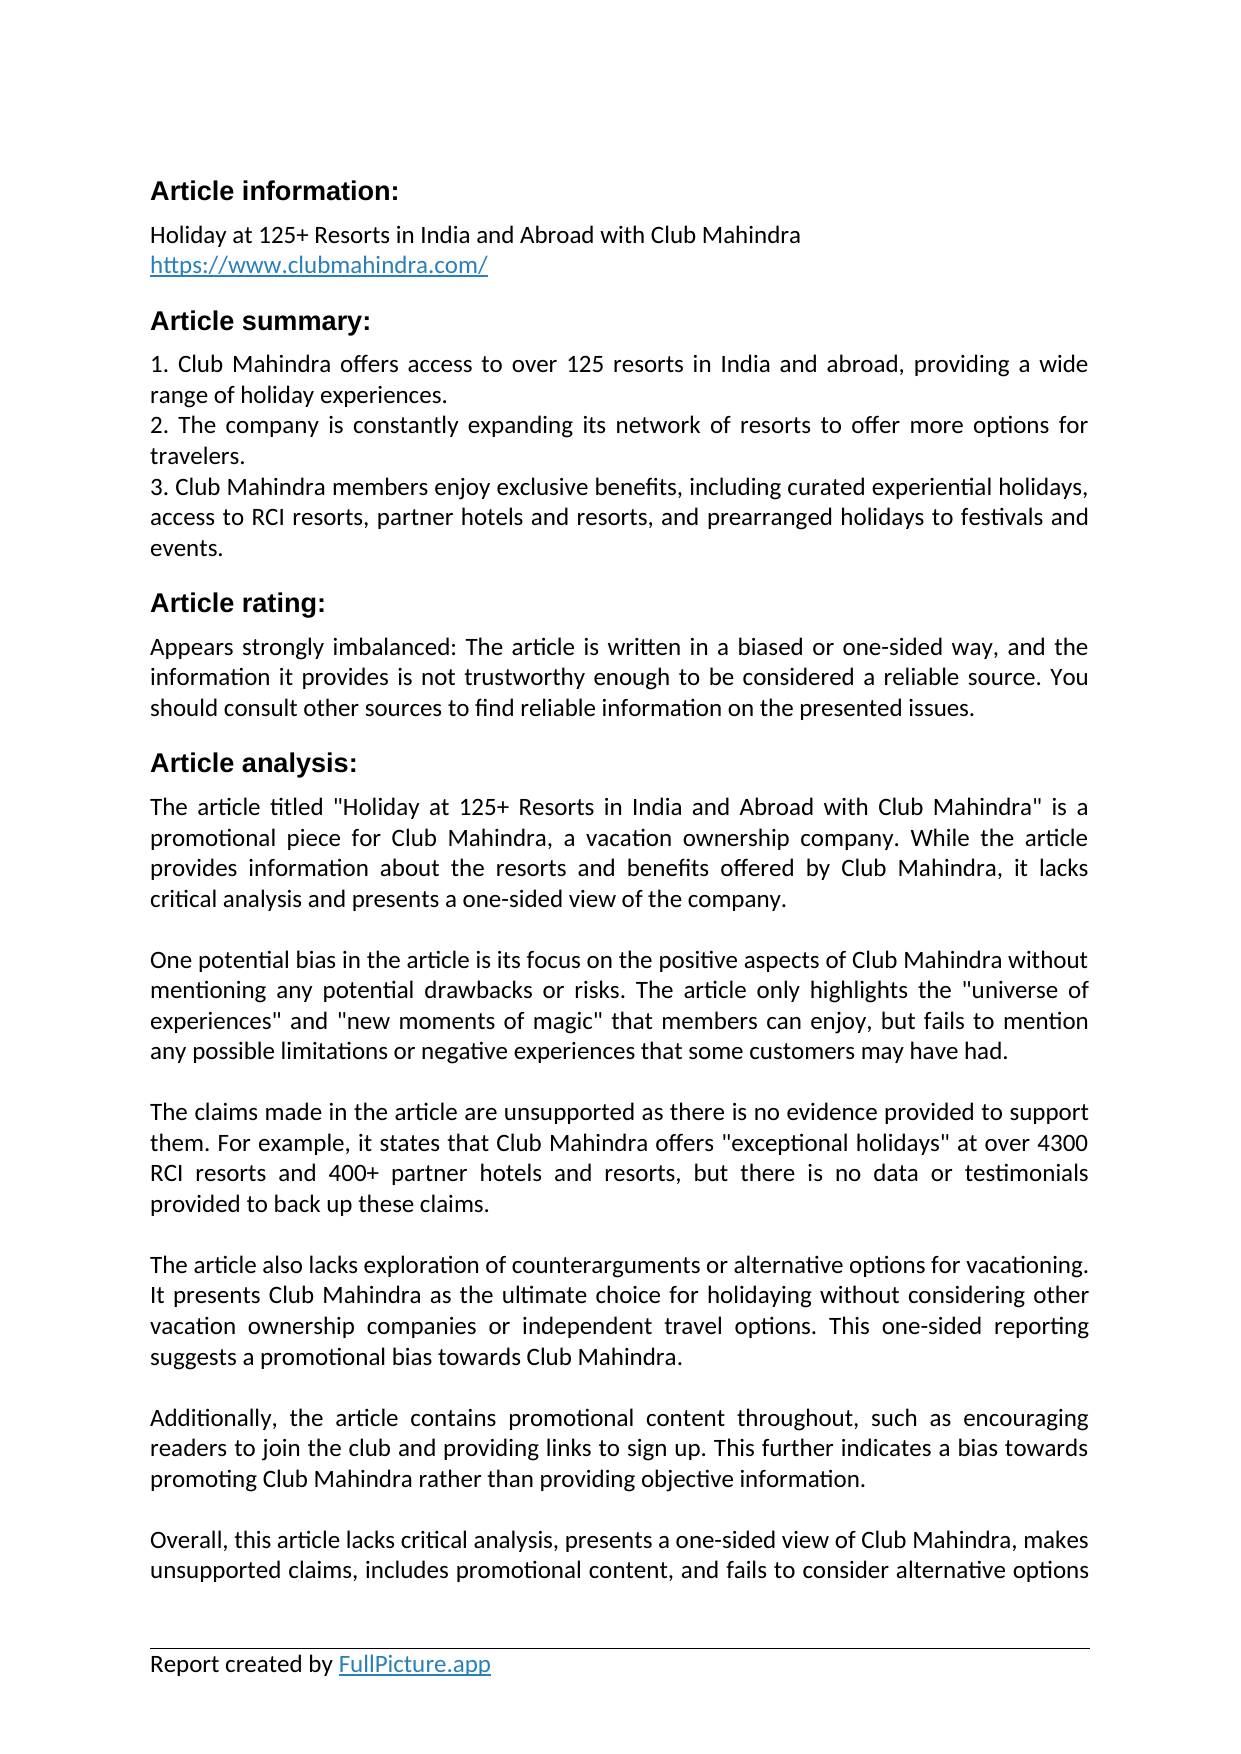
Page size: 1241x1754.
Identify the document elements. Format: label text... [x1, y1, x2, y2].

text Additionally, the article contains promotional content throughout, such as encouraging readers to join the club and providing links to sign up. This further indicates a bias towards promoting Club Mahindra rather than providing objective information. [150, 1402, 1090, 1493]
subtitle Article information: [150, 175, 1090, 206]
text The claims made in the article are unsupported as there is no evidence provided to support them. For example, it states that Club Mahindra offers "exceptional holidays" at over 4300 RCI resorts and 400+ partner hotels and resorts, but there is no data or testimonials provided to back up these claims. [150, 1096, 1090, 1218]
text Holiday at 125+ Resorts in India and Abroad with Club Mahindrahttps://www.clubmahindra.com/ [150, 219, 1090, 280]
text 1. Club Mahindra offers access to over 125 resorts in India and abroad, providing a wide range of holiday experiences. [150, 348, 1090, 409]
text 3. Club Mahindra members enjoy exclusive benefits, including curated experiential holidays, access to RCI resorts, partner hotels and resorts, and prearranged holidays to festivals and events. [150, 471, 1090, 562]
text One potential bias in the article is its focus on the positive aspects of Club Mahindra without mentioning any potential drawbacks or risks. The article only highlights the "universe of experiences" and "new moments of magic" that members can enjoy, but fails to mention any possible limitations or negative experiences that some customers may have had. [150, 944, 1090, 1066]
subtitle Article summary: [150, 305, 1090, 336]
subtitle Article analysis: [150, 747, 1090, 779]
subtitle Article rating: [150, 587, 1090, 618]
text 2. The company is constantly expanding its network of resorts to offer more options for travelers. [150, 409, 1090, 471]
text The article titled "Holiday at 125+ Resorts in India and Abroad with Club Mahindra" is a promotional piece for Club Mahindra, a vacation ownership company. While the article provides information about the resorts and benefits offered by Club Mahindra, it lacks critical analysis and presents a one-sided view of the company. [150, 791, 1090, 913]
text Appears strongly imbalanced: The article is written in a biased or one-sided way, and the information it provides is not trustworthy enough to be considered a reliable source. You should consult other sources to find reliable information on the presented issues. [150, 631, 1090, 722]
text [150, 1524, 1090, 1585]
text The article also lacks exploration of counterarguments or alternative options for vacationing. It presents Club Mahindra as the ultimate choice for holidaying without considering other vacation ownership companies or independent travel options. This one-sided reporting suggests a promotional bias towards Club Mahindra. [150, 1249, 1090, 1371]
